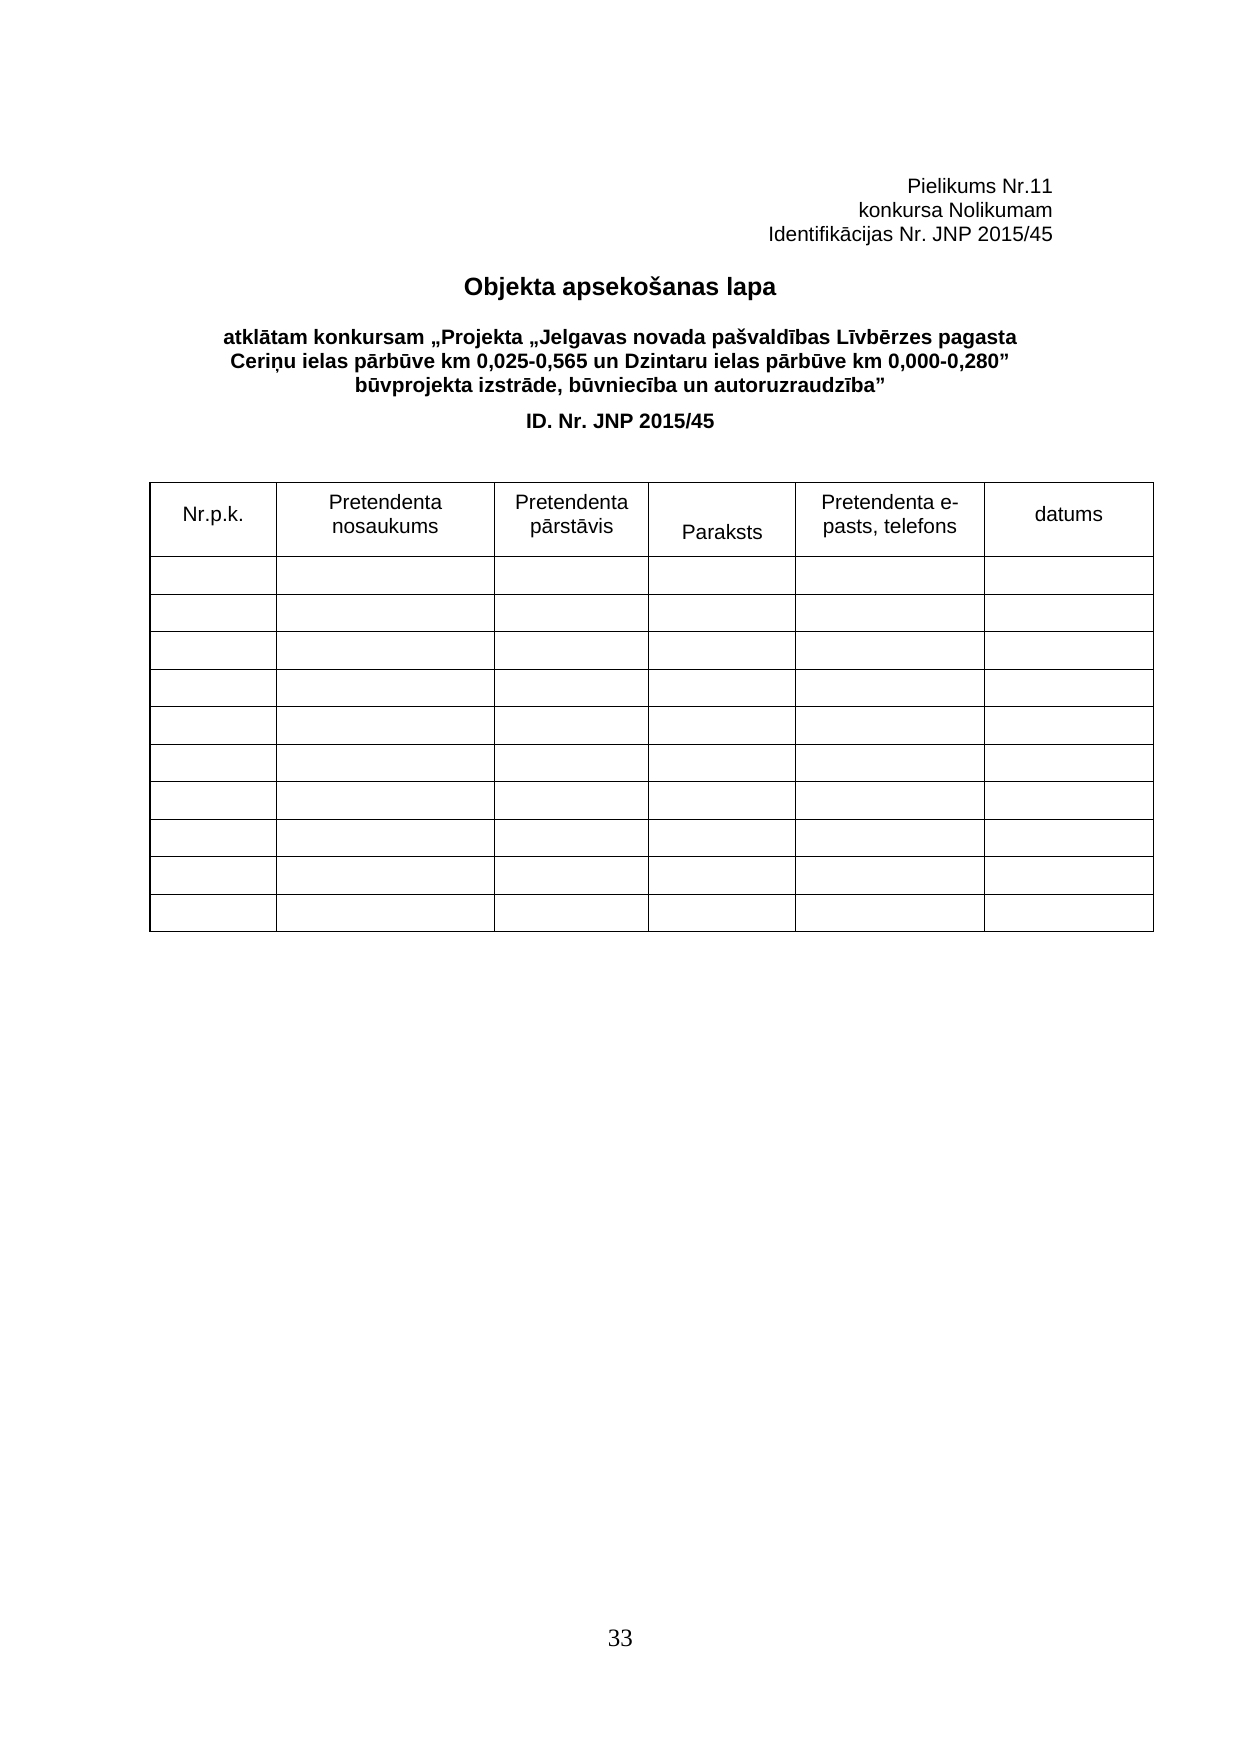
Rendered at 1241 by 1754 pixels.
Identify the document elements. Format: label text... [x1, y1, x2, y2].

table_cell [277, 707, 494, 744]
table_header Pretendenta e-pasts, telefons [796, 483, 984, 556]
table_cell [495, 895, 648, 931]
table_cell [277, 857, 494, 894]
table_cell [796, 745, 984, 781]
table_cell [796, 820, 984, 856]
text Pielikums Nr.11 [187, 174, 1053, 198]
table_cell [495, 745, 648, 781]
table_header Pretendenta nosaukums [277, 483, 494, 556]
table_cell [151, 820, 276, 856]
table_cell [796, 670, 984, 706]
table_cell [495, 670, 648, 706]
table_cell [985, 782, 1153, 819]
table_cell [796, 595, 984, 631]
table_cell [649, 782, 795, 819]
table_header Paraksts [649, 483, 795, 556]
text Identifikācijas Nr. JNP 2015/45 [187, 222, 1053, 246]
table_cell [649, 895, 795, 931]
table_cell [151, 895, 276, 931]
table_cell [985, 745, 1153, 781]
table_cell [985, 595, 1153, 631]
table_cell [796, 895, 984, 931]
table_header Pretendenta pārstāvis [495, 483, 648, 556]
table_cell [796, 782, 984, 819]
table_cell [985, 895, 1153, 931]
table_cell [495, 595, 648, 631]
table_cell [151, 632, 276, 669]
table_cell [649, 857, 795, 894]
table_cell [649, 632, 795, 669]
table_cell [796, 557, 984, 594]
table_cell [495, 632, 648, 669]
table_cell [649, 595, 795, 631]
table_cell [151, 857, 276, 894]
table_cell [985, 857, 1153, 894]
table_cell [495, 557, 648, 594]
table_cell [495, 820, 648, 856]
table_header datums [985, 483, 1153, 556]
table_cell [495, 707, 648, 744]
table_cell [796, 632, 984, 669]
text Objekta apsekošanas lapa [187, 272, 1053, 301]
table_cell [985, 557, 1153, 594]
text atklātam konkursam „Projekta „Jelgavas novada pašvaldības Līvbērzes pagasta Ceriņu ielas pārbūve km 0,025-0,565 un Dzintaru ielas pārbūve km 0,000-0,280” būvprojekta izstrāde, būvniecība un autoruzraudzība” [187, 325, 1053, 397]
table_cell [277, 895, 494, 931]
table_cell [151, 707, 276, 744]
table_cell [796, 707, 984, 744]
table_cell [796, 857, 984, 894]
table_cell [277, 745, 494, 781]
table_cell [985, 632, 1153, 669]
table_header Nr.p.k. [151, 483, 276, 556]
table_cell [277, 595, 494, 631]
table_cell [985, 670, 1153, 706]
table_cell [277, 632, 494, 669]
table_cell [649, 670, 795, 706]
table_cell [151, 595, 276, 631]
table_cell [985, 707, 1153, 744]
table_cell [649, 557, 795, 594]
table_cell [151, 782, 276, 819]
table_cell [151, 670, 276, 706]
table_cell [277, 670, 494, 706]
table_cell [649, 745, 795, 781]
table_cell [151, 745, 276, 781]
text konkursa Nolikumam [187, 198, 1053, 222]
table_cell [649, 707, 795, 744]
table_cell [277, 782, 494, 819]
table_cell [151, 557, 276, 594]
table_cell [277, 557, 494, 594]
table_cell [495, 857, 648, 894]
text ID. Nr. JNP 2015/45 [187, 409, 1053, 433]
table_cell [649, 820, 795, 856]
table_cell [985, 820, 1153, 856]
table_cell [277, 820, 494, 856]
table_cell [495, 782, 648, 819]
